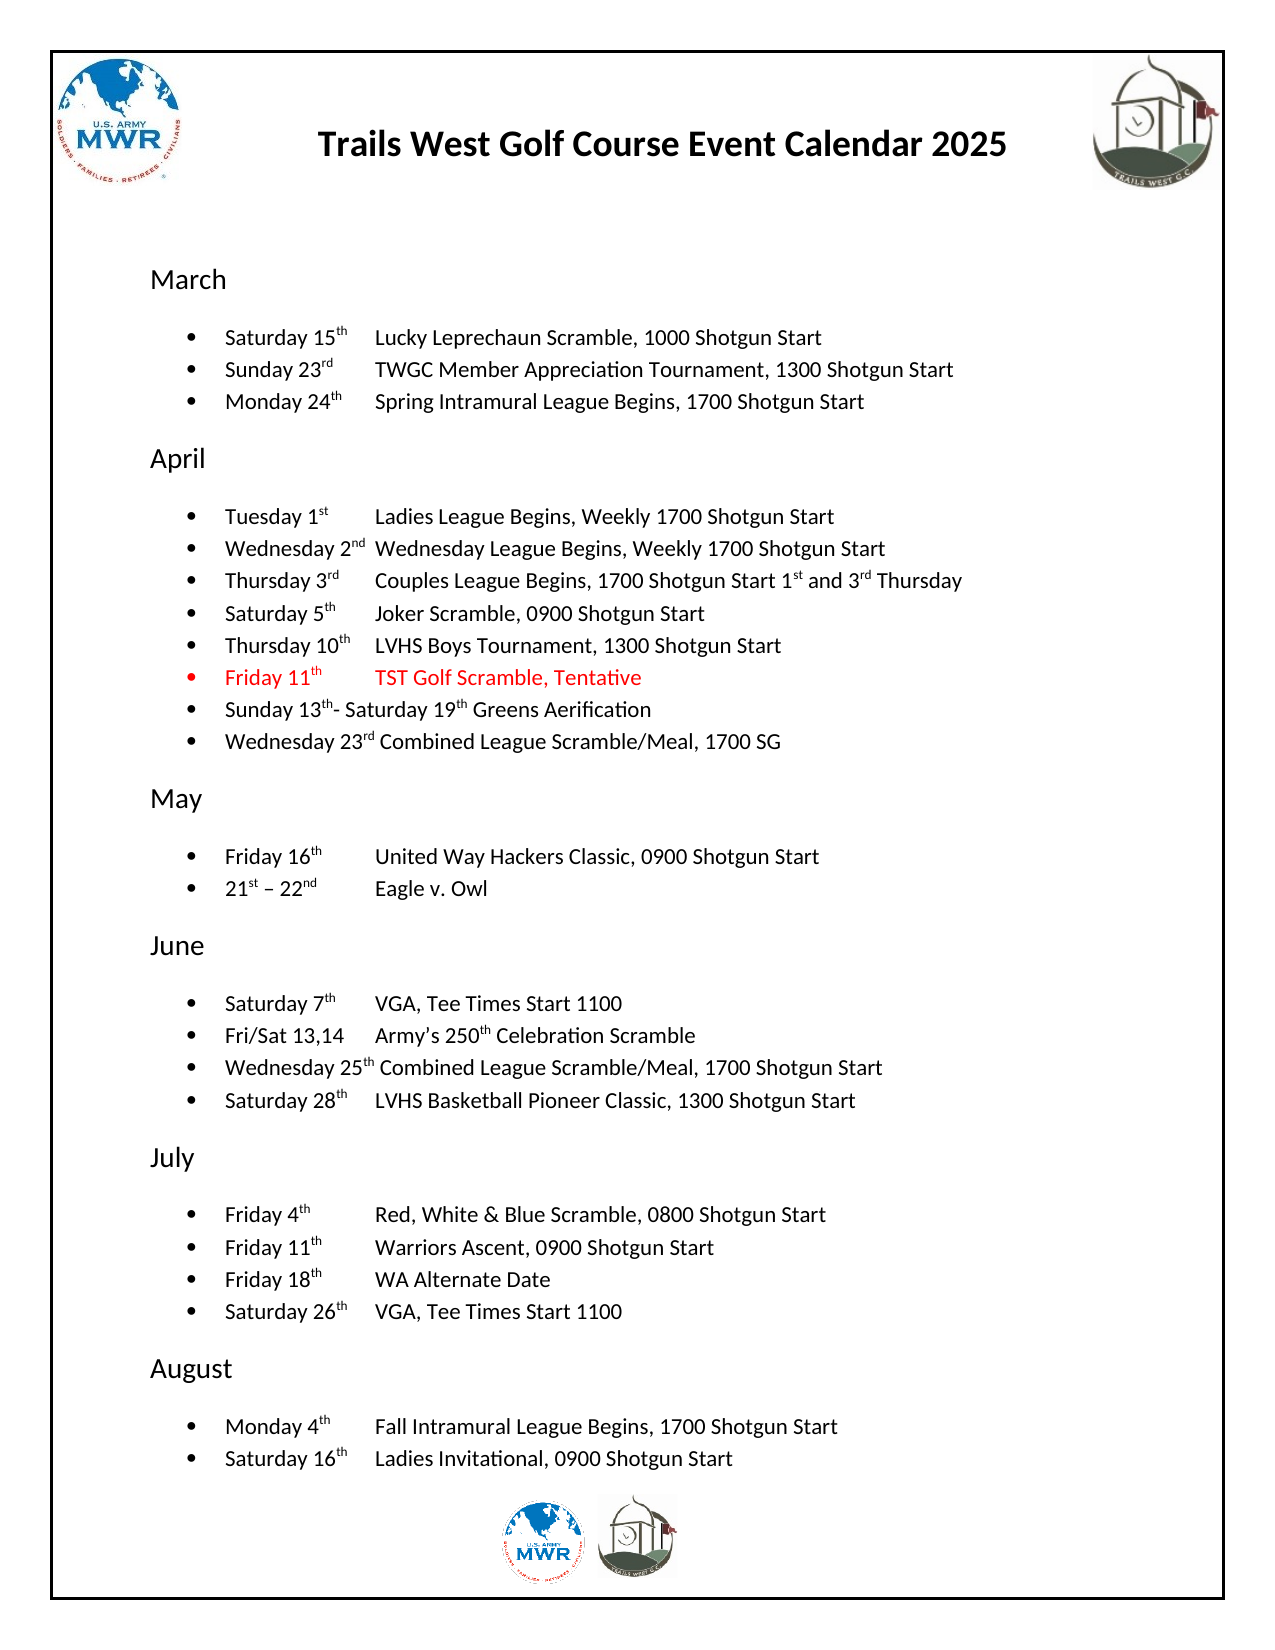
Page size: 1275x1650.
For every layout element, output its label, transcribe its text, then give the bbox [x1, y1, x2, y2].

text March [150, 261, 1125, 297]
list Friday 11th Warriors Ascent, 0900 Shotgun Start [187, 1233, 1125, 1261]
list Friday 11th TST Golf Scramble, Tentative [187, 663, 1125, 691]
text July [150, 1139, 1125, 1174]
list Saturday 5th Joker Scramble, 0900 Shotgun Start [187, 599, 1125, 627]
list 21st – 22nd Eagle v. Owl [187, 874, 1125, 902]
list Saturday 26th VGA, Tee Times Start 1100 [187, 1297, 1125, 1325]
list Sunday 13th- Saturday 19th Greens Aerification [187, 695, 1125, 723]
list Saturday 7th VGA, Tee Times Start 1100 [187, 989, 1125, 1017]
list Friday 16th United Way Hackers Classic, 0900 Shotgun Start [187, 842, 1125, 870]
list Monday 24th Spring Intramural League Begins, 1700 Shotgun Start [187, 387, 1125, 415]
picture [495, 1494, 591, 1590]
text April [150, 440, 1125, 476]
list Saturday 28th LVHS Basketball Pioneer Classic, 1300 Shotgun Start [187, 1086, 1125, 1114]
picture [597, 1494, 678, 1578]
list Friday 4th Red, White & Blue Scramble, 0800 Shotgun Start [187, 1201, 1125, 1228]
list Friday 18th WA Alternate Date [187, 1265, 1125, 1293]
list Wednesday 23rd Combined League Scramble/Meal, 1700 SG [187, 727, 1125, 755]
list Tuesday 1st Ladies League Begins, Weekly 1700 Shotgun Start [187, 502, 1125, 530]
list Thursday 3rd Couples League Begins, 1700 Shotgun Start 1st and 3rd Thursday [187, 566, 1125, 594]
text June [150, 927, 1125, 963]
list Wednesday 25th Combined League Scramble/Meal, 1700 Shotgun Start [187, 1053, 1125, 1082]
text August [150, 1350, 1125, 1386]
text May [150, 780, 1125, 816]
list Sunday 23rd TWGC Member Appreciation Tournament, 1300 Shotgun Start [187, 355, 1125, 383]
list Monday 4th Fall Intramural League Begins, 1700 Shotgun Start [187, 1412, 1125, 1440]
picture [53, 54, 183, 186]
list Saturday 15th Lucky Leprechaun Scramble, 1000 Shotgun Start [187, 323, 1125, 351]
list Wednesday 2nd Wednesday League Begins, Weekly 1700 Shotgun Start [187, 534, 1125, 562]
list Saturday 16th Ladies Invitational, 0900 Shotgun Start [187, 1444, 1125, 1472]
picture [1092, 54, 1221, 190]
text Trails West Golf Course Event Calendar 2025 [183, 120, 1125, 166]
list Fri/Sat 13,14 Army’s 250th Celebration Scramble [187, 1021, 1125, 1049]
list Thursday 10th LVHS Boys Tournament, 1300 Shotgun Start [187, 631, 1125, 659]
